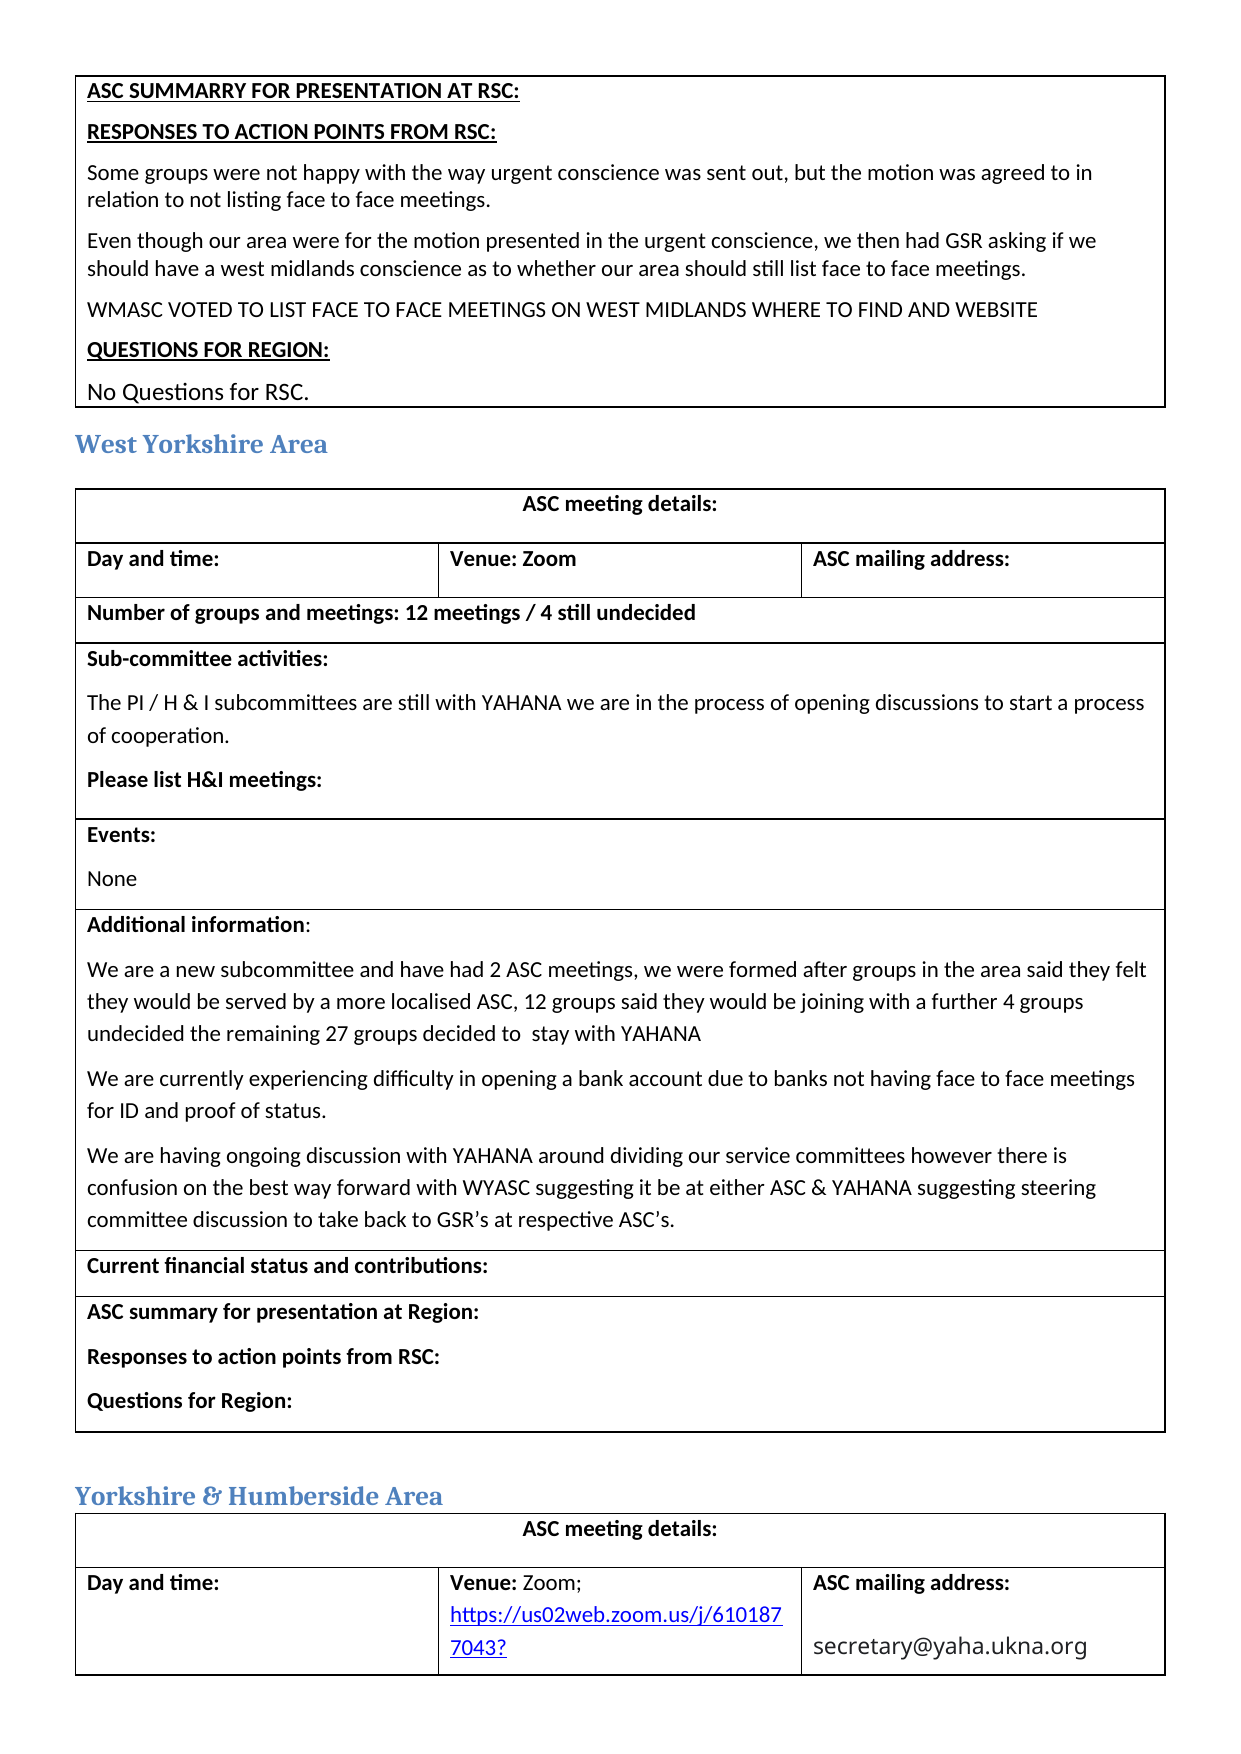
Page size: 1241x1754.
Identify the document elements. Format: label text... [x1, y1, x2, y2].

subtitle West Yorkshire Area [75, 429, 1165, 460]
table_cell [802, 1568, 1164, 1674]
table_cell Sub-committee activities: The PI / H & I subcommittees are still with YAHANA we are in the process of opening discussions to start a process of cooperation. Please list H&I meetings: [76, 644, 1164, 818]
table_header ASC meeting details: [76, 490, 1164, 542]
table_cell Number of groups and meetings: 12 meetings / 4 still undecided [76, 598, 1164, 642]
table_cell Additional information: We are a new subcommittee and have had 2 ASC meetings, we were formed after groups in the area said they felt they would be served by a more localised ASC, 12 groups said they would be joining with a further 4 groups undecided the remaining 27 groups decided to stay with YAHANA We are currently experiencing difficulty in opening a bank account due to banks not having face to face meetings for ID and proof of status. We are having ongoing discussion with YAHANA around dividing our service committees however there is confusion on the best way forward with WYASC suggesting it be at either ASC & YAHANA suggesting steering committee discussion to take back to GSR’s at respective ASC’s. [76, 910, 1164, 1250]
table_cell ASC mailing address: [802, 544, 1164, 596]
table_cell Events: None [76, 820, 1164, 909]
table_cell Venue: Zoom [439, 544, 801, 596]
subtitle Yorkshire & Humberside Area [75, 1481, 1165, 1512]
table_cell Day and time: [76, 544, 438, 596]
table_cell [76, 1568, 438, 1674]
table_cell Current financial status and contributions: [76, 1251, 1164, 1296]
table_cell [439, 1568, 801, 1674]
table_header ASC SUMMARRY FOR PRESENTATION AT RSC: RESPONSES TO ACTION POINTS FROM RSC: Some groups were not happy with the way urgent conscience was sent out, but the motion was agreed to in relation to not listing face to face meetings. Even though our area were for the motion presented in the urgent conscience, we then had GSR asking if we should have a west midlands conscience as to whether our area should still list face to face meetings. WMASC VOTED TO LIST FACE TO FACE MEETINGS ON WEST MIDLANDS WHERE TO FIND AND WEBSITE QUESTIONS FOR REGION: No Questions for RSC. [76, 77, 1164, 406]
table_header ASC meeting details: [76, 1514, 1164, 1567]
table_cell ASC summary for presentation at Region: Responses to action points from RSC: Questions for Region: [76, 1297, 1164, 1431]
